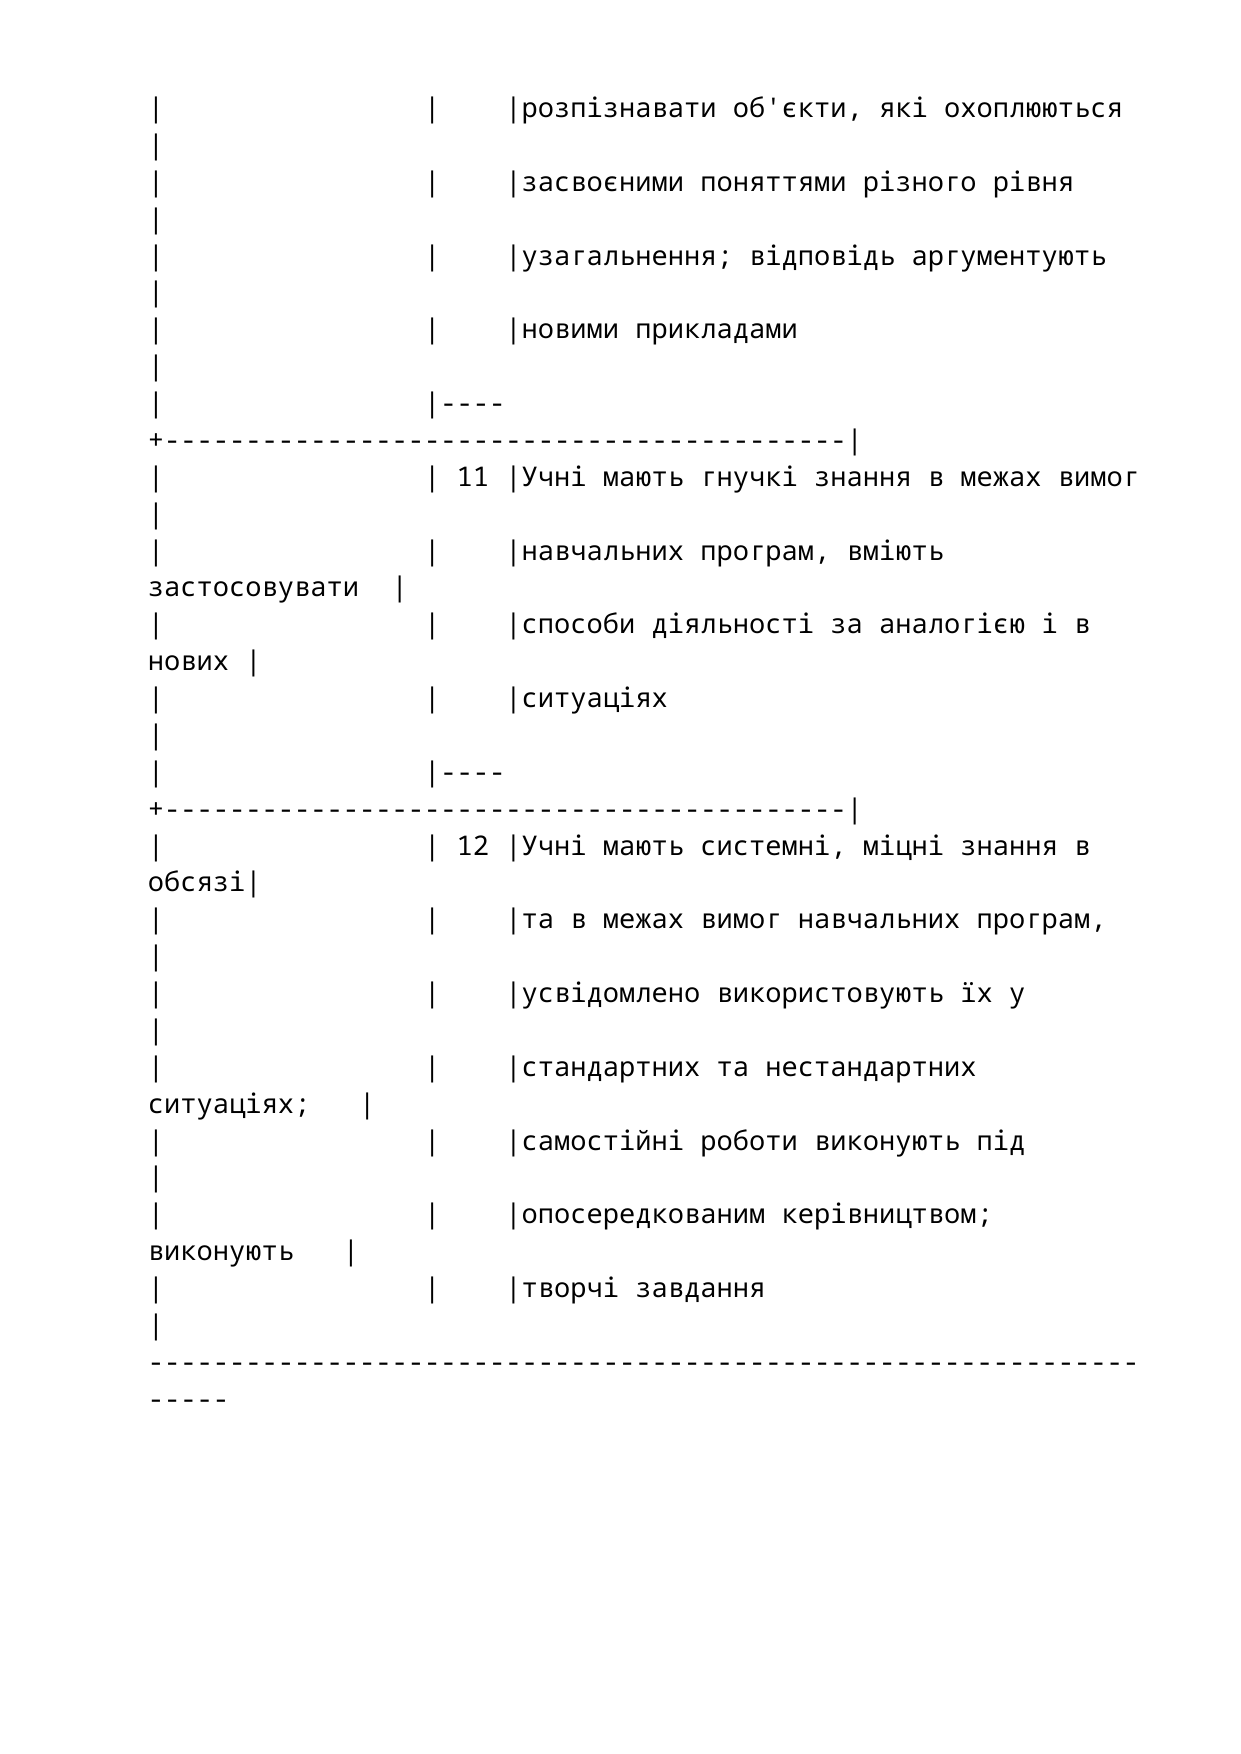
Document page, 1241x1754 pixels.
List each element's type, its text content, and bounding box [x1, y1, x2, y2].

text ------------------------------------------------------------------ [148, 1342, 1152, 1481]
text | |----+------------------------------------------| [148, 752, 1152, 826]
text | | |новими прикладами | [148, 310, 1152, 383]
text | | |способи діяльності за аналогією і в нових | [148, 605, 1152, 678]
text | | |ситуаціях | [148, 678, 1152, 752]
text | | |узагальнення; відповідь аргументують | [148, 236, 1152, 310]
text | |----+------------------------------------------| [148, 383, 1152, 457]
text | | |розпізнавати об'єкти, які охоплюються | [148, 88, 1152, 162]
text | | 11 |Учні мають гнучкі знання в межах вимог | [148, 457, 1152, 531]
text | | |усвідомлено використовують їх у | [148, 973, 1152, 1047]
text | | |творчі завдання | [148, 1268, 1152, 1342]
text | | 12 |Учні мають системні, міцні знання в обсязі| [148, 826, 1152, 900]
text | | |самостійні роботи виконують під | [148, 1121, 1152, 1195]
text | | |навчальних програм, вміють застосовувати | [148, 531, 1152, 605]
text | | |стандартних та нестандартних ситуаціях; | [148, 1047, 1152, 1121]
text | | |та в межах вимог навчальних програм, | [148, 900, 1152, 973]
text | | |опосередкованим керівництвом; виконують | [148, 1195, 1152, 1268]
text | | |засвоєними поняттями різного рівня | [148, 162, 1152, 236]
